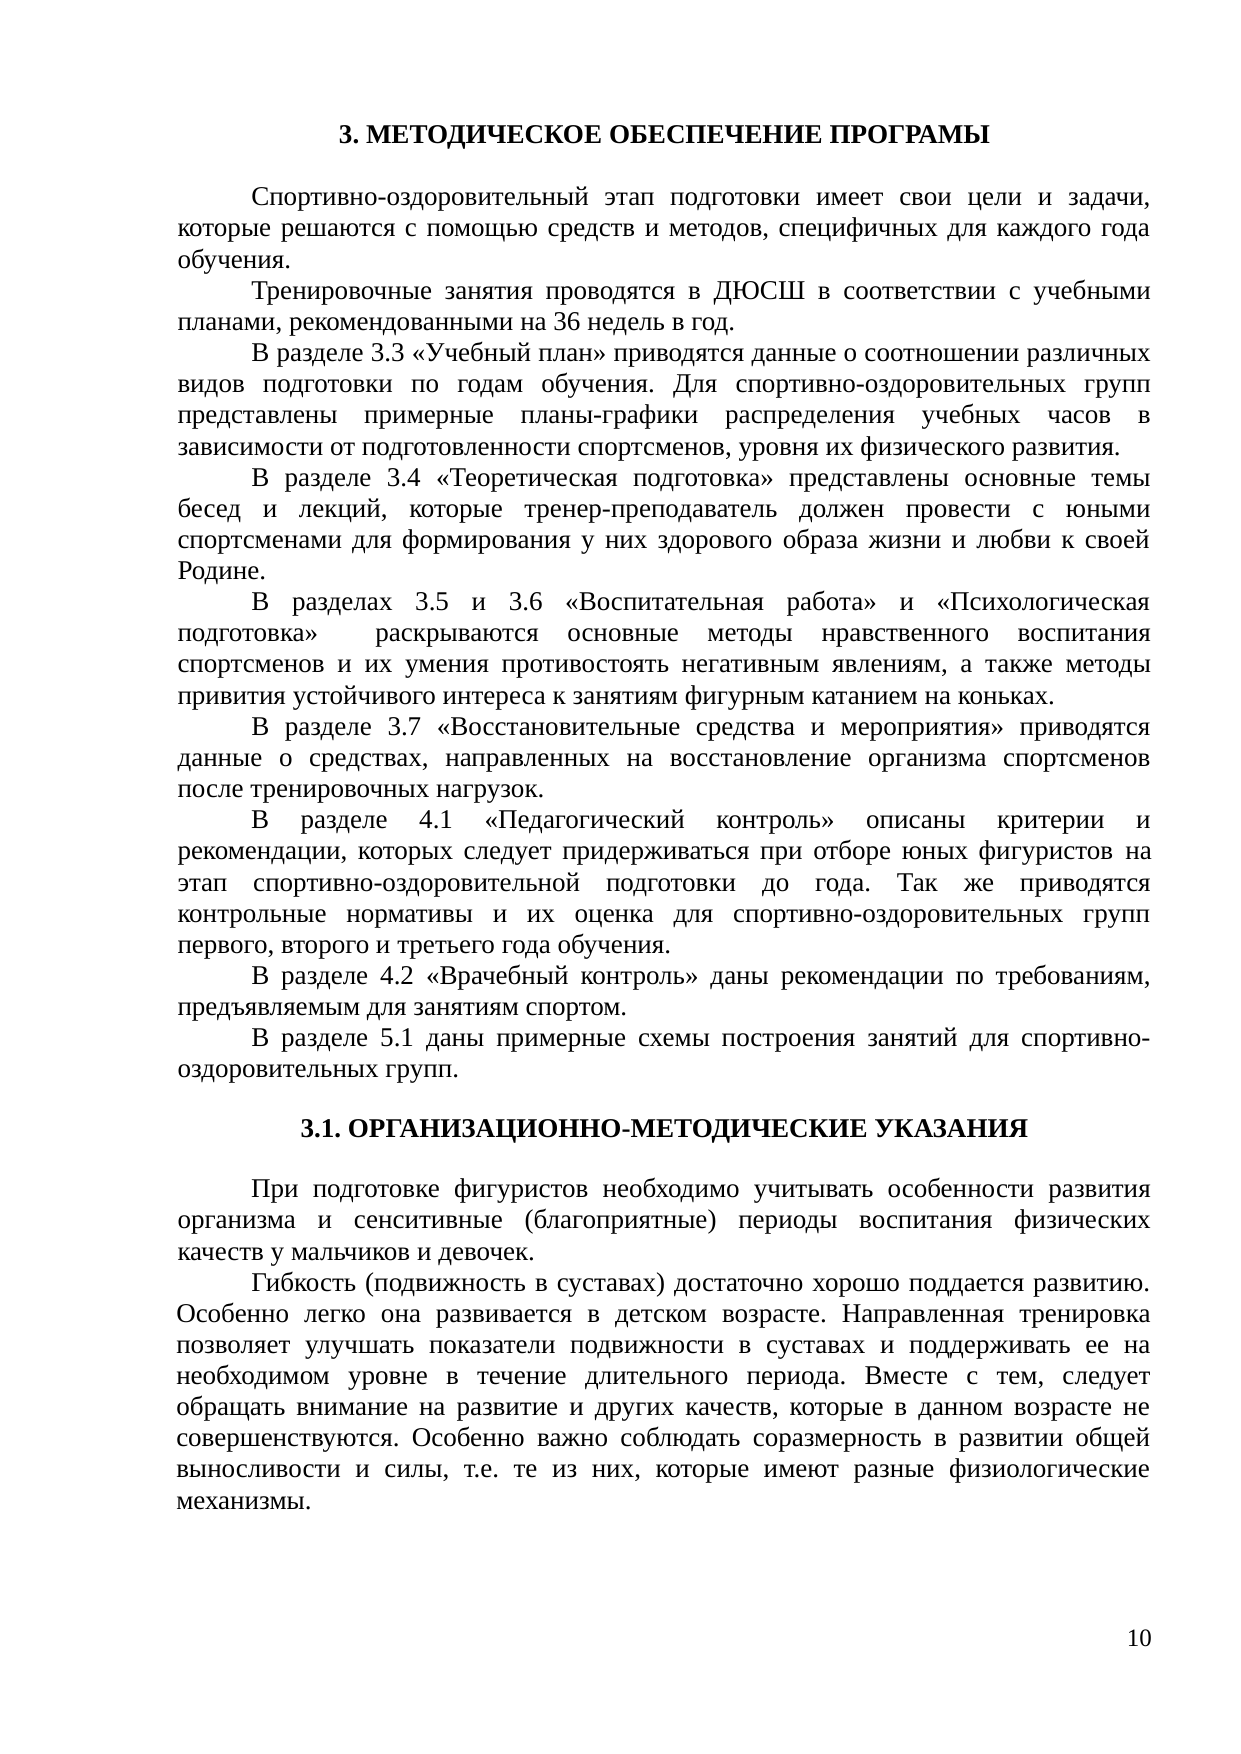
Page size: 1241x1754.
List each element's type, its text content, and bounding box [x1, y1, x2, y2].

text В разделе 3.4 «Теоретическая подготовка» представлены основные темы бесед и лекций, которые тренер-преподаватель должен провести с юными спортсменами для формирования у них здорового образа жизни и любви к своей Родине. [177, 461, 1152, 585]
text При подготовке фигуристов необходимо учитывать особенности развития организма и сенситивные (благоприятные) периоды воспитания физических качеств у мальчиков и девочек. [177, 1172, 1152, 1266]
text В разделе 4.2 «Врачебный контроль» даны рекомендации по требованиям, предъявляемым для занятиям спортом. [177, 959, 1152, 1021]
text В разделе 4.1 «Педагогический контроль» описаны критерии и рекомендации, которых следует придерживаться при отборе юных фигуристов на этап спортивно-оздоровительной подготовки до года. Так же приводятся контрольные нормативы и их оценка для спортивно-оздоровительных групп первого, второго и третьего года обучения. [177, 803, 1152, 959]
text В разделе 3.3 «Учебный план» приводятся данные о соотношении различных видов подготовки по годам обучения. Для спортивно-оздоровительных групп представлены примерные планы-графики распределения учебных часов в зависимости от подготовленности спортсменов, уровня их физического развития. [177, 336, 1152, 461]
text В разделах 3.5 и 3.6 «Воспитательная работа» и «Психологическая подготовка» раскрываются основные методы нравственного воспитания спортсменов и их умения противостоять негативным явлениям, а также методы привития устойчивого интереса к занятиям фигурным катанием на коньках. [177, 585, 1152, 710]
text Тренировочные занятия проводятся в ДЮСШ в соответствии с учебными планами, рекомендованными на 36 недель в год. [177, 274, 1152, 336]
text 3.1. ОРГАНИЗАЦИОННО-МЕТОДИЧЕСКИЕ УКАЗАНИЯ [177, 1112, 1152, 1143]
text В разделе 3.7 «Восстановительные средства и мероприятия» приводятся данные о средствах, направленных на восстановление организма спортсменов после тренировочных нагрузок. [177, 710, 1152, 803]
text 3. МЕТОДИЧЕСКОЕ ОБЕСПЕЧЕНИЕ ПРОГРАМЫ [177, 118, 1152, 149]
text Спортивно-оздоровительный этап подготовки имеет свои цели и задачи, которые решаются с помощью средств и методов, специфичных для каждого года обучения. [177, 180, 1152, 274]
text Гибкость (подвижность в суставах) достаточно хорошо поддается развитию. Особенно легко она развивается в детском возрасте. Направленная тренировка позволяет улучшать показатели подвижности в суставах и поддерживать ее на необходимом уровне в течение длительного периода. Вместе с тем, следует обращать внимание на развитие и других качеств, которые в данном возрасте не совершенствуются. Особенно важно соблюдать соразмерность в развитии общей выносливости и силы, т.е. те из них, которые имеют разные физиологические механизмы. [176, 1266, 1152, 1515]
text В разделе 5.1 даны примерные схемы построения занятий для спортивно-оздоровительных групп. [177, 1021, 1152, 1084]
